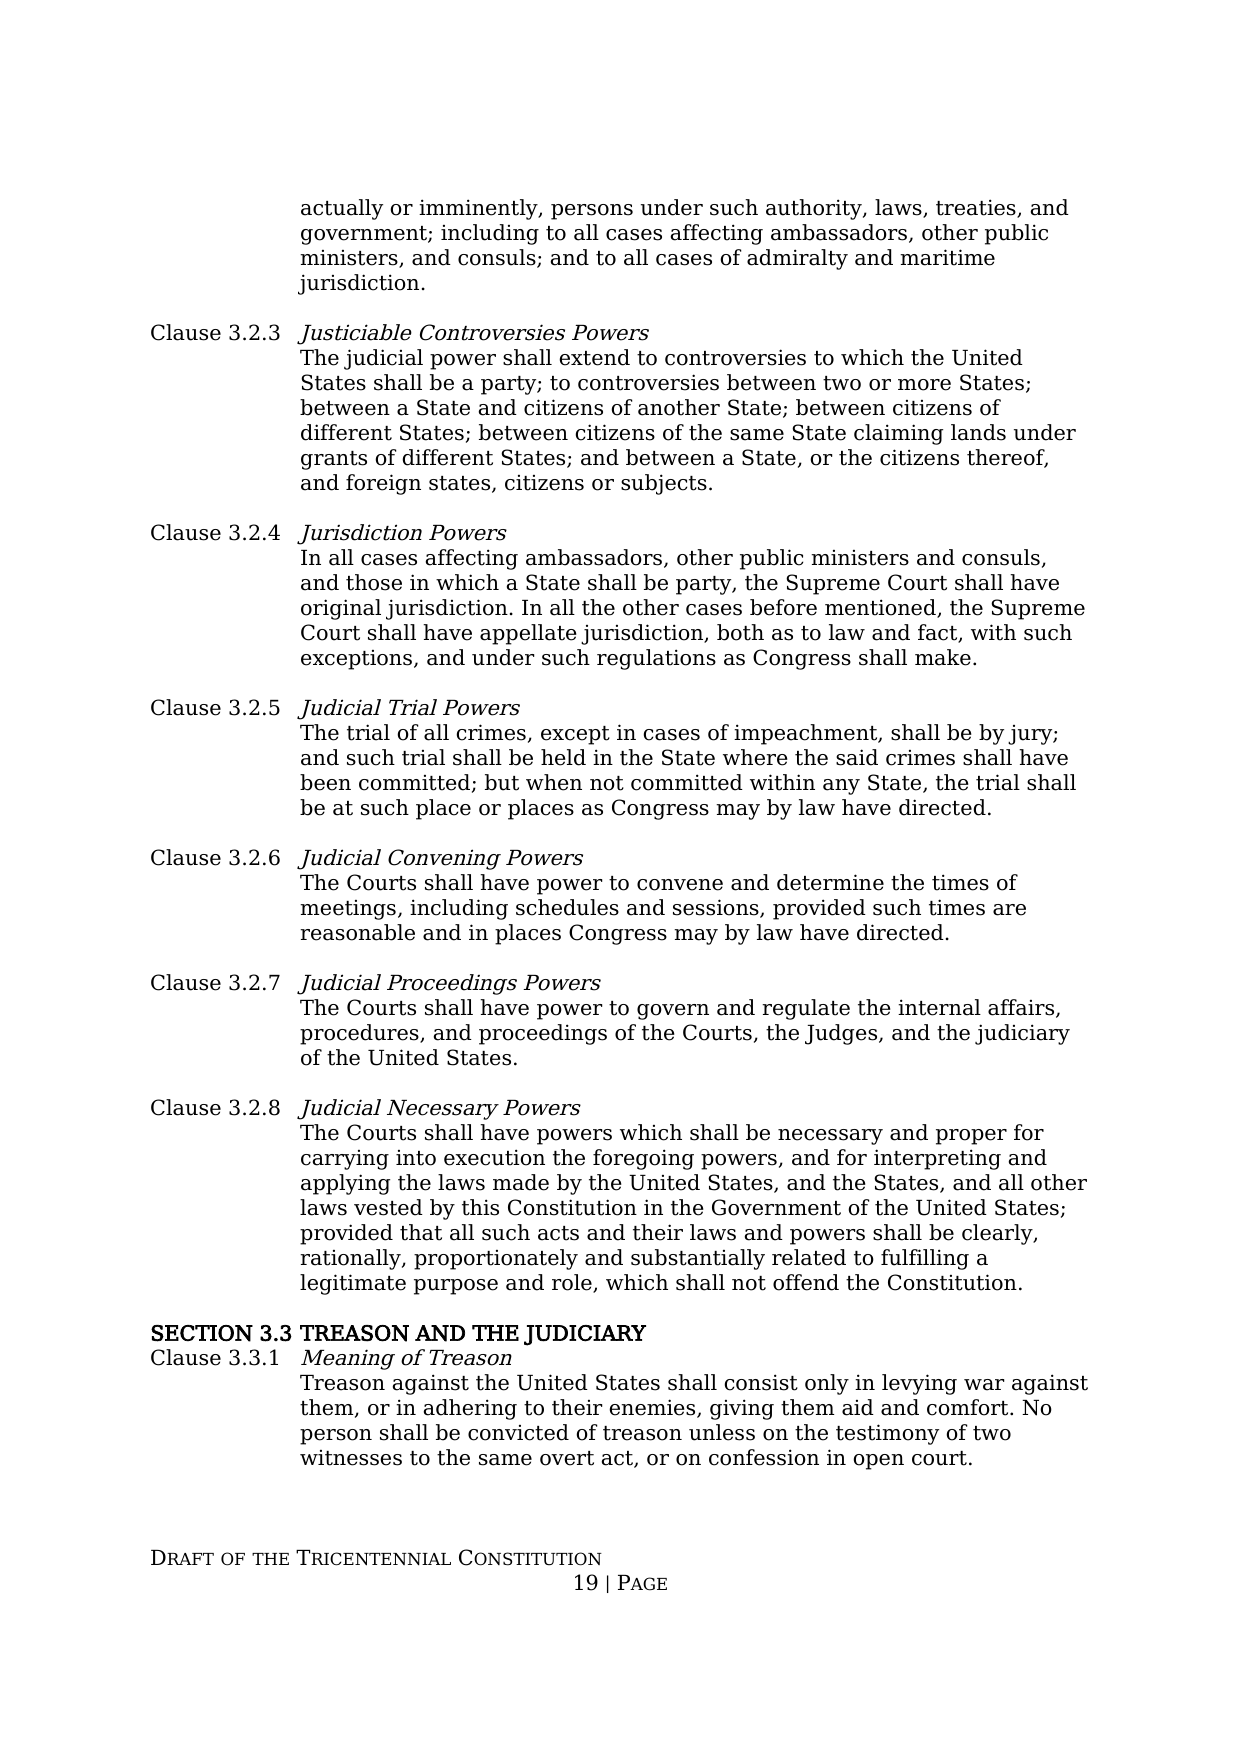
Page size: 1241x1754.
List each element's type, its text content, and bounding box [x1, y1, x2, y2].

text In all cases affecting ambassadors, other public ministers and consuls, and those in which a State shall be party, the Supreme Court shall have original jurisdiction. In all the other cases before mentioned, the Supreme Court shall have appellate jurisdiction, both as to law and fact, with such exceptions, and under such regulations as Congress shall make. [300, 545, 1090, 670]
text The Courts shall have power to govern and regulate the internal affairs, procedures, and proceedings of the Courts, the Judges, and the judiciary of the United States. [300, 995, 1090, 1070]
list Meaning of Treason [150, 1345, 1090, 1370]
text The judicial power shall extend to controversies to which the United States shall be a party; to controversies between two or more States; between a State and citizens of another State; between citizens of different States; between citizens of the same State claiming lands under grants of different States; and between a State, or the citizens thereof, and foreign states, citizens or subjects. [300, 345, 1090, 495]
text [300, 195, 1090, 295]
list Judicial Trial Powers [150, 695, 1090, 720]
list Jurisdiction Powers [150, 520, 1090, 545]
text The trial of all crimes, except in cases of impeachment, shall be by jury; and such trial shall be held in the State where the said crimes shall have been committed; but when not committed within any State, the trial shall be at such place or places as Congress may by law have directed. [300, 720, 1090, 820]
list TREASON AND THE JUDICIARY [150, 1320, 1090, 1345]
text The Courts shall have power to convene and determine the times of meetings, including schedules and sessions, provided such times are reasonable and in places Congress may by law have directed. [300, 870, 1090, 945]
list Judicial Necessary Powers [150, 1095, 1090, 1120]
list Justiciable Controversies Powers [150, 320, 1090, 345]
list Judicial Proceedings Powers [150, 970, 1090, 995]
text The Courts shall have powers which shall be necessary and proper for carrying into execution the foregoing powers, and for interpreting and applying the laws made by the United States, and the States, and all other laws vested by this Constitution in the Government of the United States; provided that all such acts and their laws and powers shall be clearly, rationally, proportionately and substantially related to fulfilling a legitimate purpose and role, which shall not offend the Constitution. [300, 1120, 1090, 1295]
list Judicial Convening Powers [150, 845, 1090, 870]
text Treason against the United States shall consist only in levying war against them, or in adhering to their enemies, giving them aid and comfort. No person shall be convicted of treason unless on the testimony of two witnesses to the same overt act, or on confession in open court. [300, 1370, 1090, 1470]
